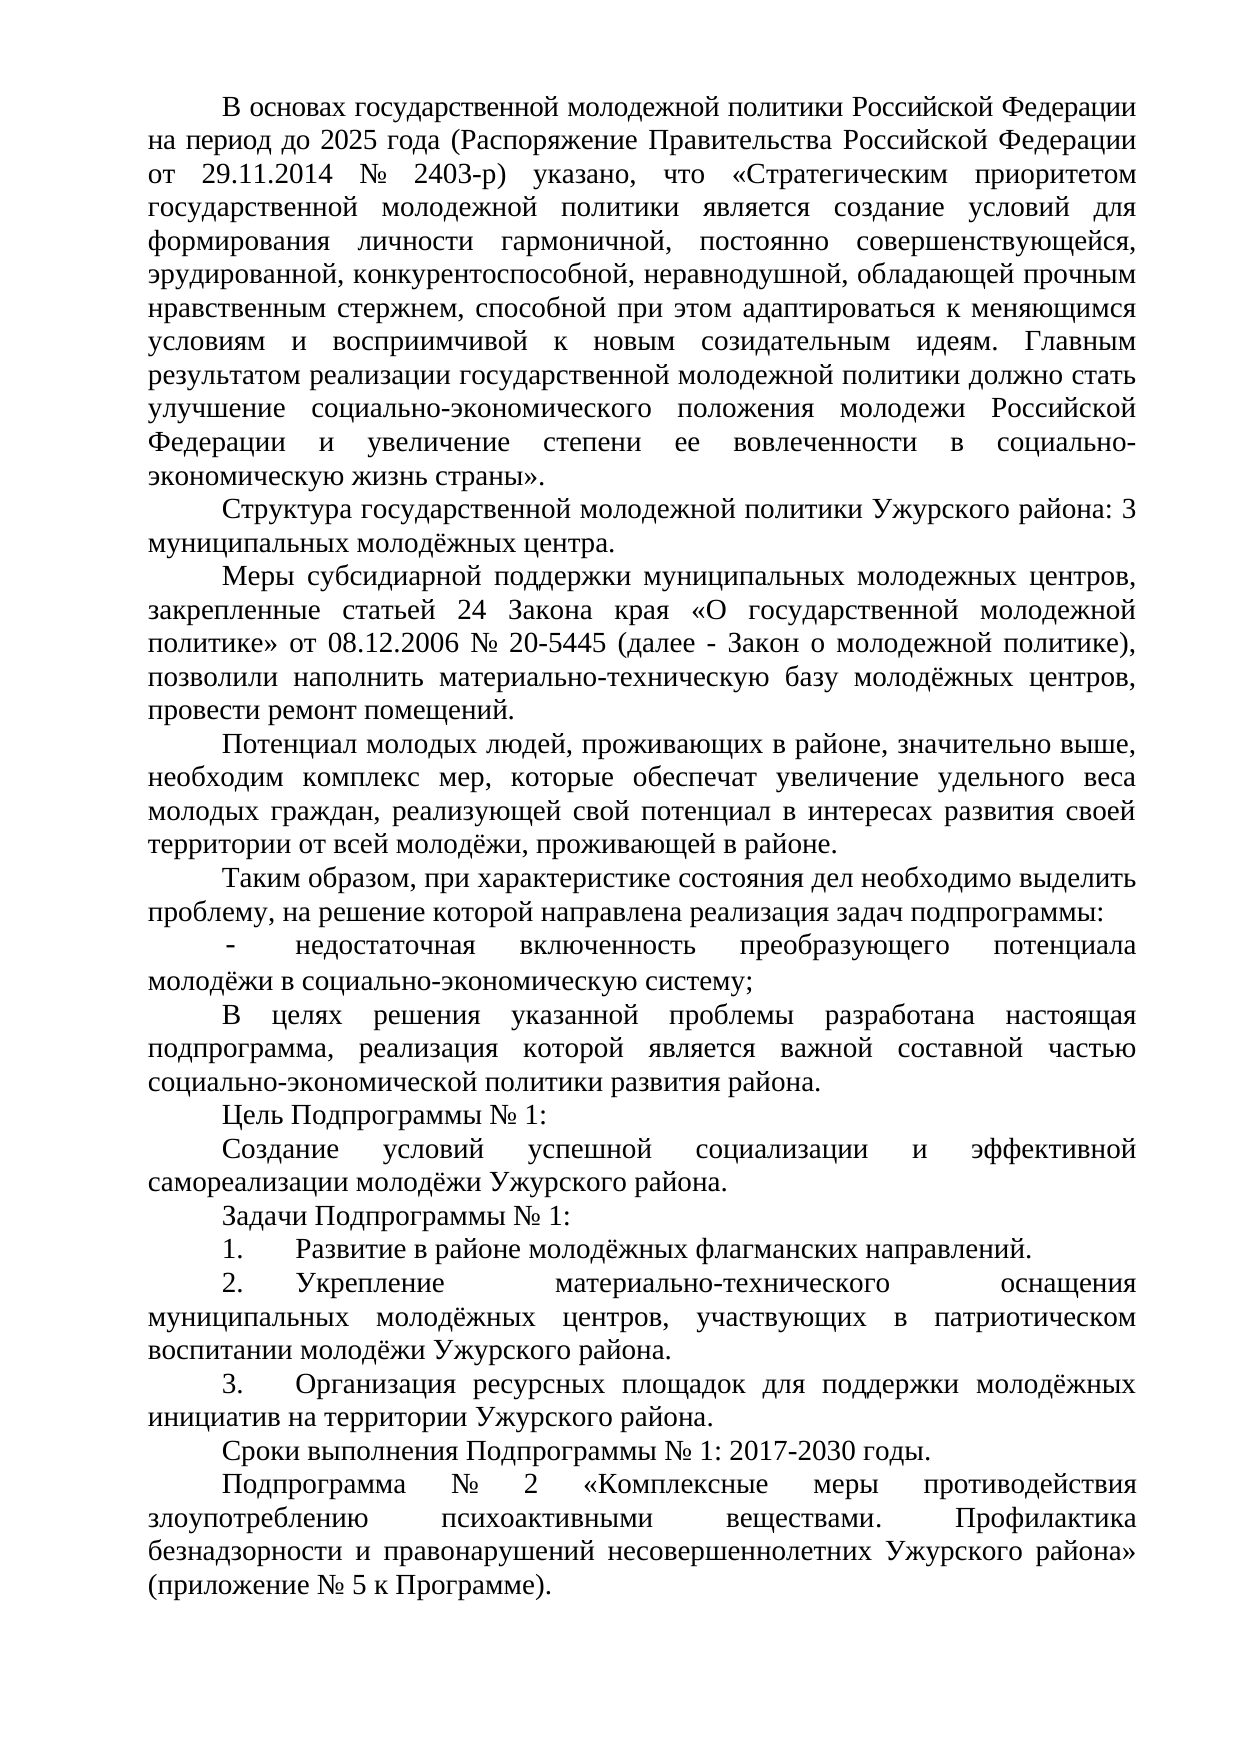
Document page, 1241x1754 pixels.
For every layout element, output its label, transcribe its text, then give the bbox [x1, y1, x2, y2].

text Создание условий успешной социализации и эффективной самореализации молодёжи Ужурского района. [148, 1131, 1137, 1198]
title Структура государственной молодежной политики Ужурского района: 3 муниципальных молодёжных центра. [148, 491, 1137, 558]
text Цель Подпрограммы № 1: [148, 1097, 1137, 1131]
list Задачи Подпрограммы № 1: [148, 1198, 1137, 1232]
text Сроки выполнения Подпрограммы № 1: 2017-2030 годы. [148, 1433, 1137, 1466]
title Меры субсидиарной поддержки муниципальных молодежных центров, закрепленные статьей 24 Закона края «О государственной молодежной политике» от 08.12.2006 № 20-5445 (далее - Закон о молодежной политике), позволили наполнить материально-техническую базу молодёжных центров, провести ремонт помещений. [148, 558, 1137, 726]
list Организация ресурсных площадок для поддержки молодёжных инициатив на территории Ужурского района. [148, 1366, 1137, 1433]
list недостаточная включенность преобразующего потенциала молодёжи в социально-экономическую систему; [148, 927, 1137, 997]
text Таким образом, при характеристике состояния дел необходимо выделить проблему, на решение которой направлена реализация задач подпрограммы: [148, 860, 1137, 927]
list Укрепление материально-технического оснащения муниципальных молодёжных центров, участвующих в патриотическом воспитании молодёжи Ужурского района. [148, 1265, 1137, 1366]
text Подпрограмма № 2 «Комплексные меры противодействия злоупотреблению психоактивными веществами. Профилактика безнадзорности и правонарушений несовершеннолетних Ужурского района» (приложение № 5 к Программе). [148, 1466, 1137, 1601]
text Потенциал молодых людей, проживающих в районе, значительно выше, необходим комплекс мер, которые обеспечат увеличение удельного веса молодых граждан, реализующей свой потенциал в интересах развития своей территории от всей молодёжи, проживающей в районе. [148, 726, 1137, 860]
text В целях решения указанной проблемы разработана настоящая подпрограмма, реализация которой является важной составной частью социально-экономической политики развития района. [148, 997, 1137, 1097]
list Развитие в районе молодёжных флагманских направлений. [148, 1232, 1137, 1265]
text В основах государственной молодежной политики Российской Федерации на период до 2025 года (Распоряжение Правительства Российской Федерации от 29.11.2014 № 2403-р) указано, что «Стратегическим приоритетом государственной молодежной политики является создание условий для формирования личности гармоничной, постоянно совершенствующейся, эрудированной, конкурентоспособной, неравнодушной, обладающей прочным нравственным стержнем, способной при этом адаптироваться к меняющимся условиям и восприимчивой к новым созидательным идеям. Главным результатом реализации государственной молодежной политики должно стать улучшение социально-экономического положения молодежи Российской Федерации и увеличение степени ее вовлеченности в социально-экономическую жизнь страны». [148, 89, 1137, 491]
